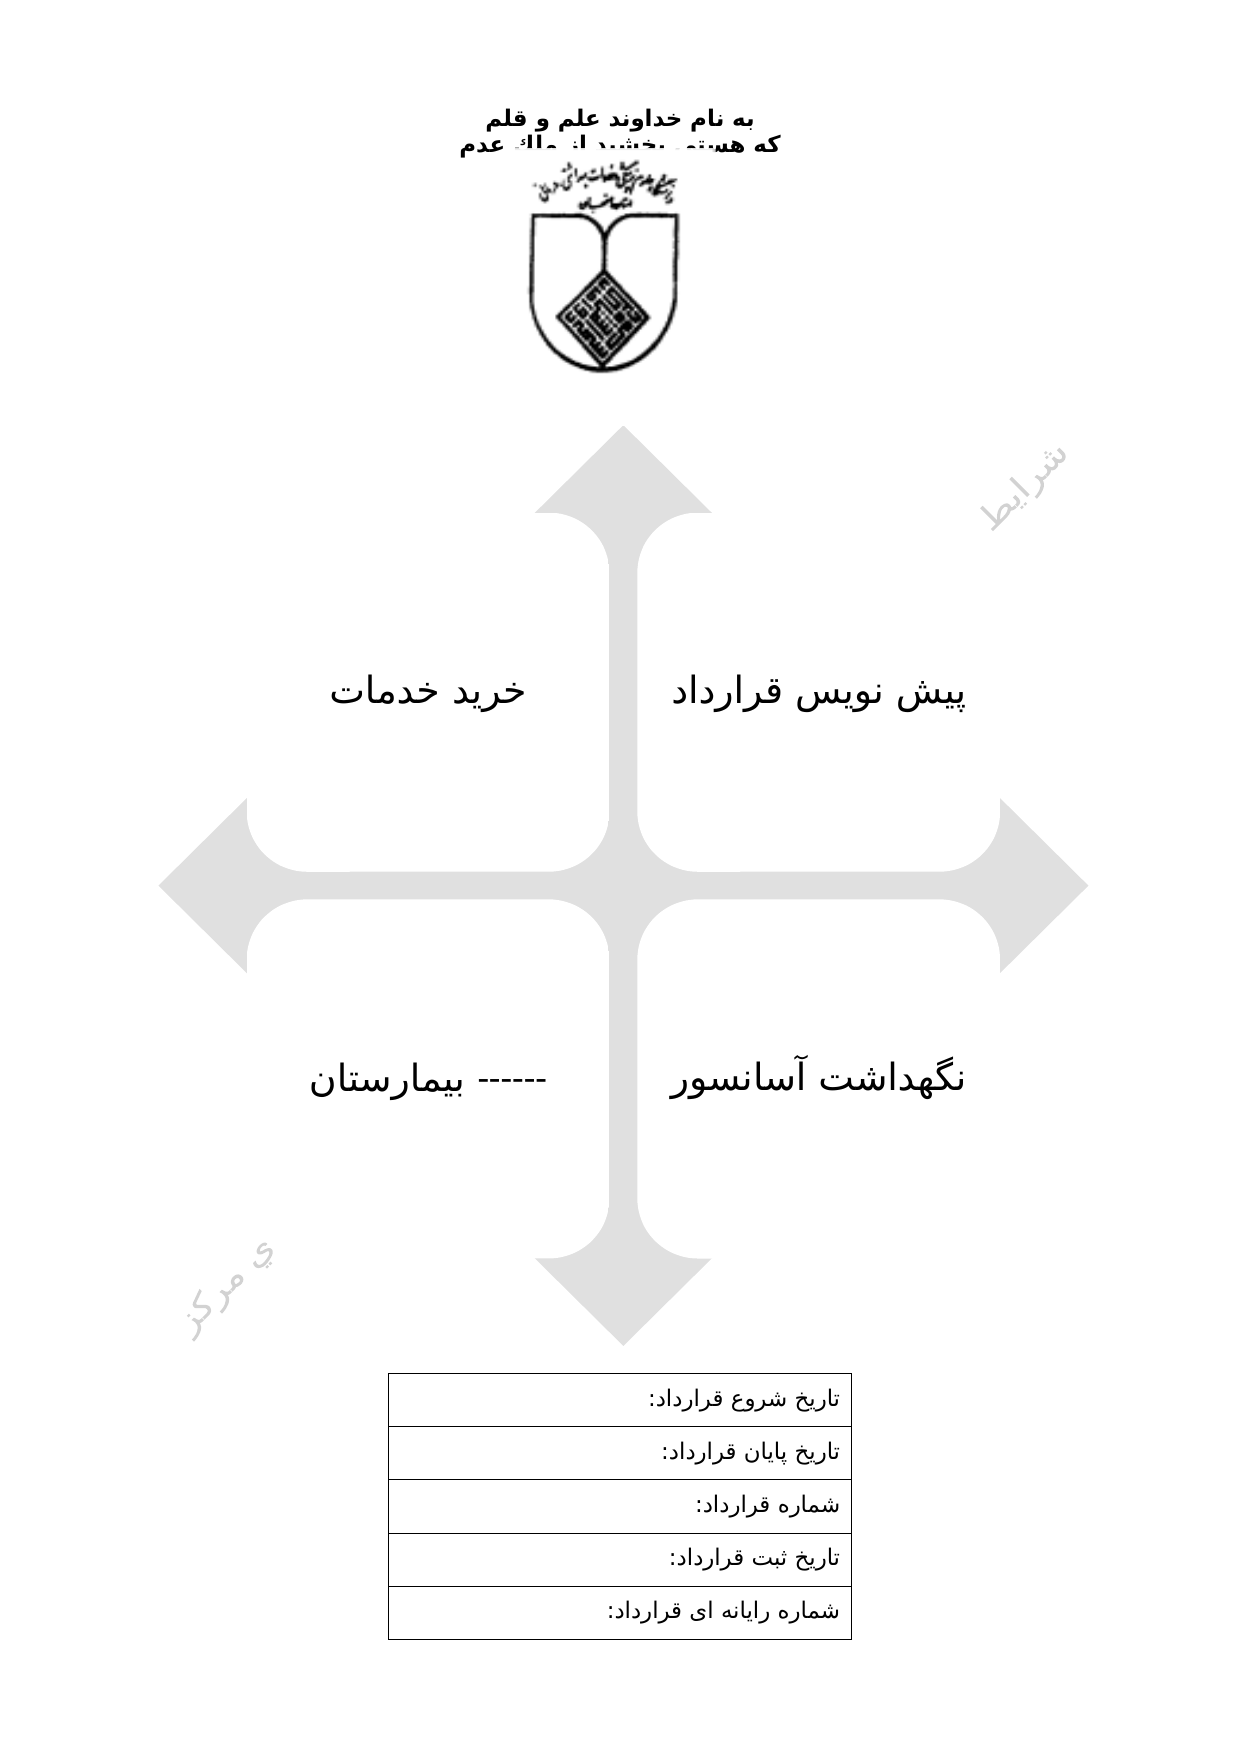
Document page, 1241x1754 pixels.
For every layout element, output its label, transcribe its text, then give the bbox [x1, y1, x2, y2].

table_cell شماره رایانه ای قرارداد: [389, 1587, 851, 1639]
table_header تاریخ شروع قرارداد: [389, 1374, 851, 1426]
table_cell تاریخ ثبت قرارداد: [389, 1534, 851, 1586]
table_cell شماره قرارداد: [389, 1480, 851, 1532]
table_cell تاریخ پایان قرارداد: [389, 1427, 851, 1479]
text به نام خداوند علم و قلم كه هستي بخشيد از ملك عدم [150, 105, 1090, 158]
